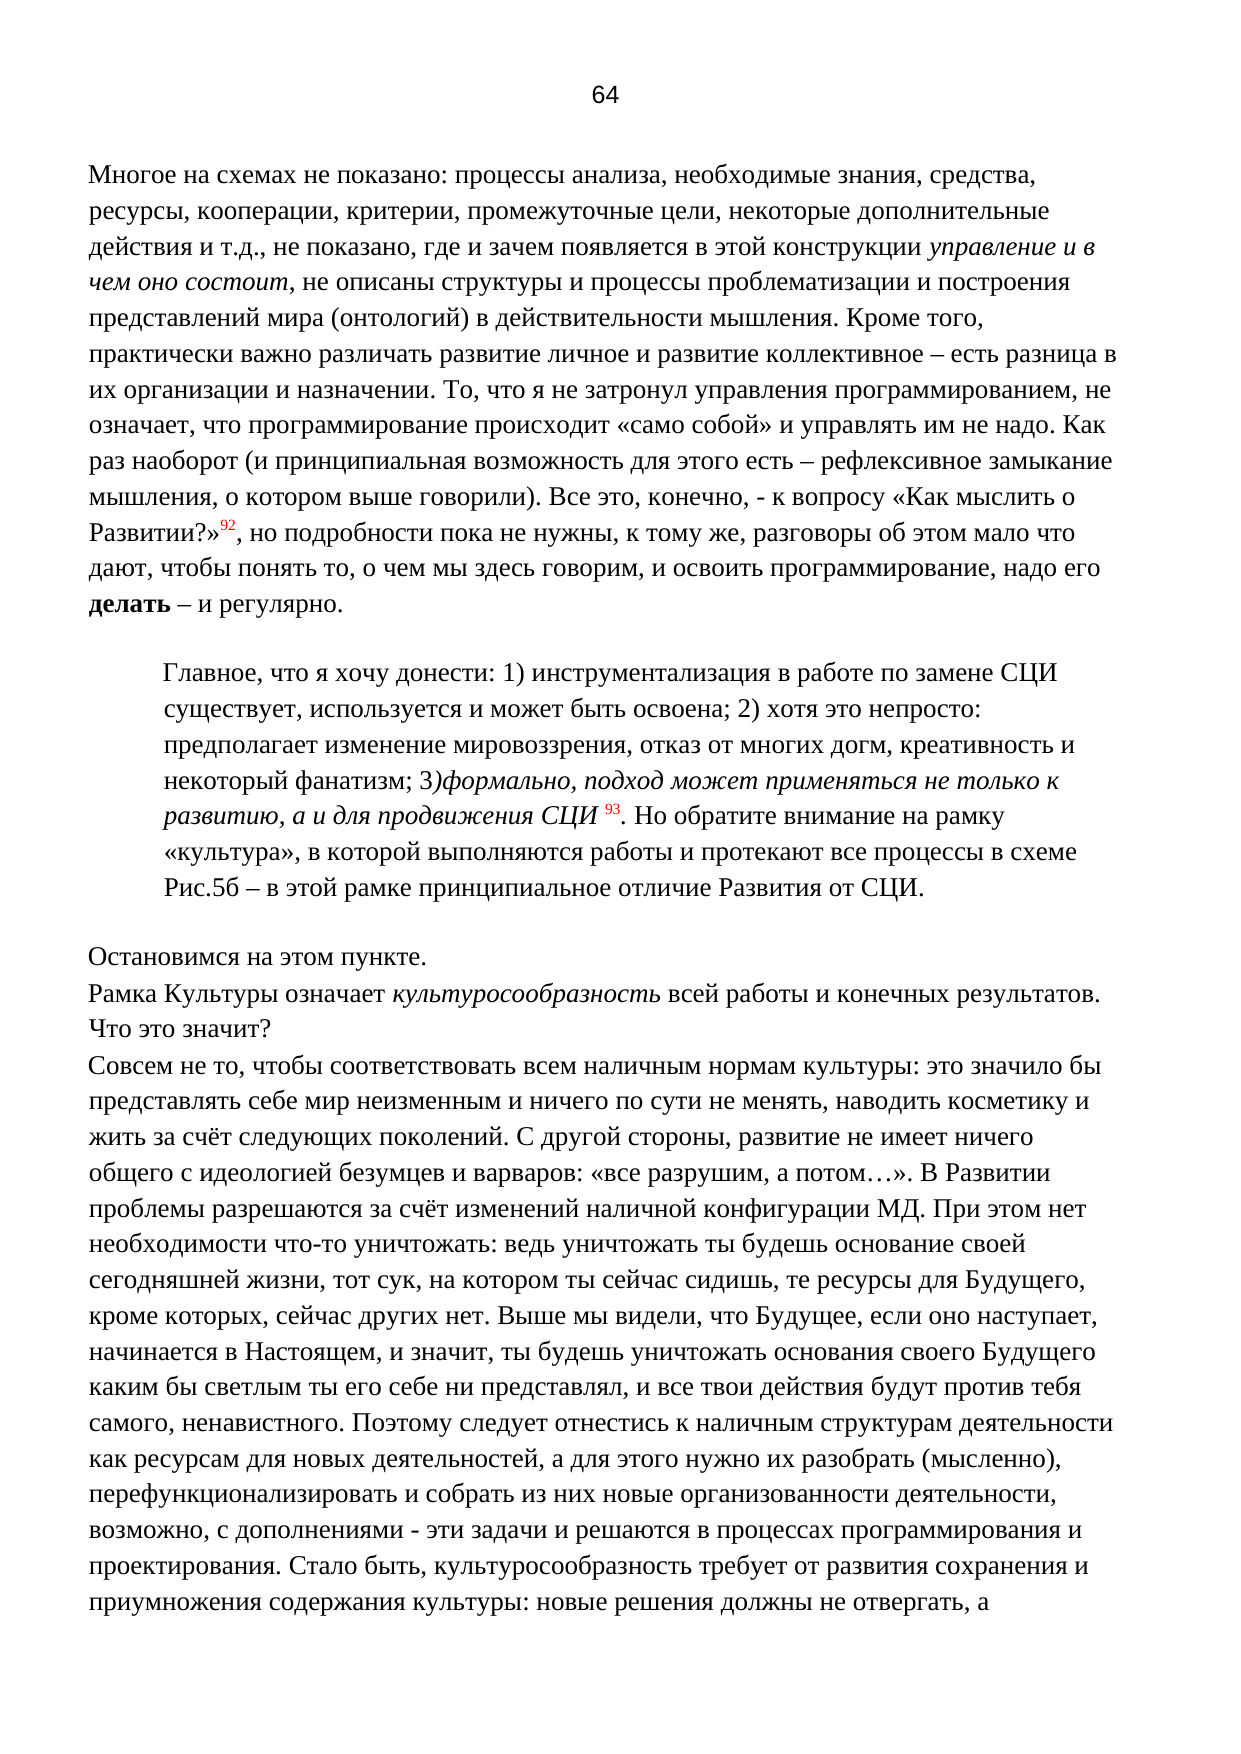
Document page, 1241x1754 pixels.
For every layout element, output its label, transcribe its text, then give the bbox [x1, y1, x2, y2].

text Многое на схемах не показано: процессы анализа, необходимые знания, средства, ресурсы, кооперации, критерии, промежуточные цели, некоторые дополнительные действия и т.д., не показано, где и зачем появляется в этой конструкции управление и в чем оно состоит, не описаны структуры и процессы проблематизации и построения представлений мира (онтологий) в действительности мышления. Кроме того, практически важно различать развитие личное и развитие коллективное – есть разница в их организации и назначении. То, что я не затронул управления программированием, не означает, что программирование происходит «само собой» и управлять им не надо. Как раз наоборот (и принципиальная возможность для этого есть – рефлексивное замыкание мышления, о котором выше говорили). Все это, конечно, - к вопросу «Как мыслить о Развитии?», но подробности пока не нужны, к тому же, разговоры об этом мало что дают, чтобы понять то, о чем мы здесь говорим, и освоить программирование, надо его делать – и регулярно. [88, 158, 1122, 618]
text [88, 1049, 1122, 1616]
text Остановимся на этом пункте. [88, 940, 1122, 972]
text Главное, что я хочу донести: 1) инструментализация в работе по замене СЦИ существует, используется и может быть освоена; 2) хотя это непросто: предполагает изменение мировоззрения, отказ от многих догм, креативность и некоторый фанатизм; 3)формально, подход может применяться не только к развитию, а и для продвижения СЦИ . Но обратите внимание на рамку «культура», в которой выполняются работы и протекают все процессы в схеме Рис.5б – в этой рамке принципиальное отличие Развития от СЦИ. [162, 657, 1122, 902]
text Рамка Культуры означает культуросообразность всей работы и конечных результатов. Что это значит? [88, 977, 1122, 1044]
